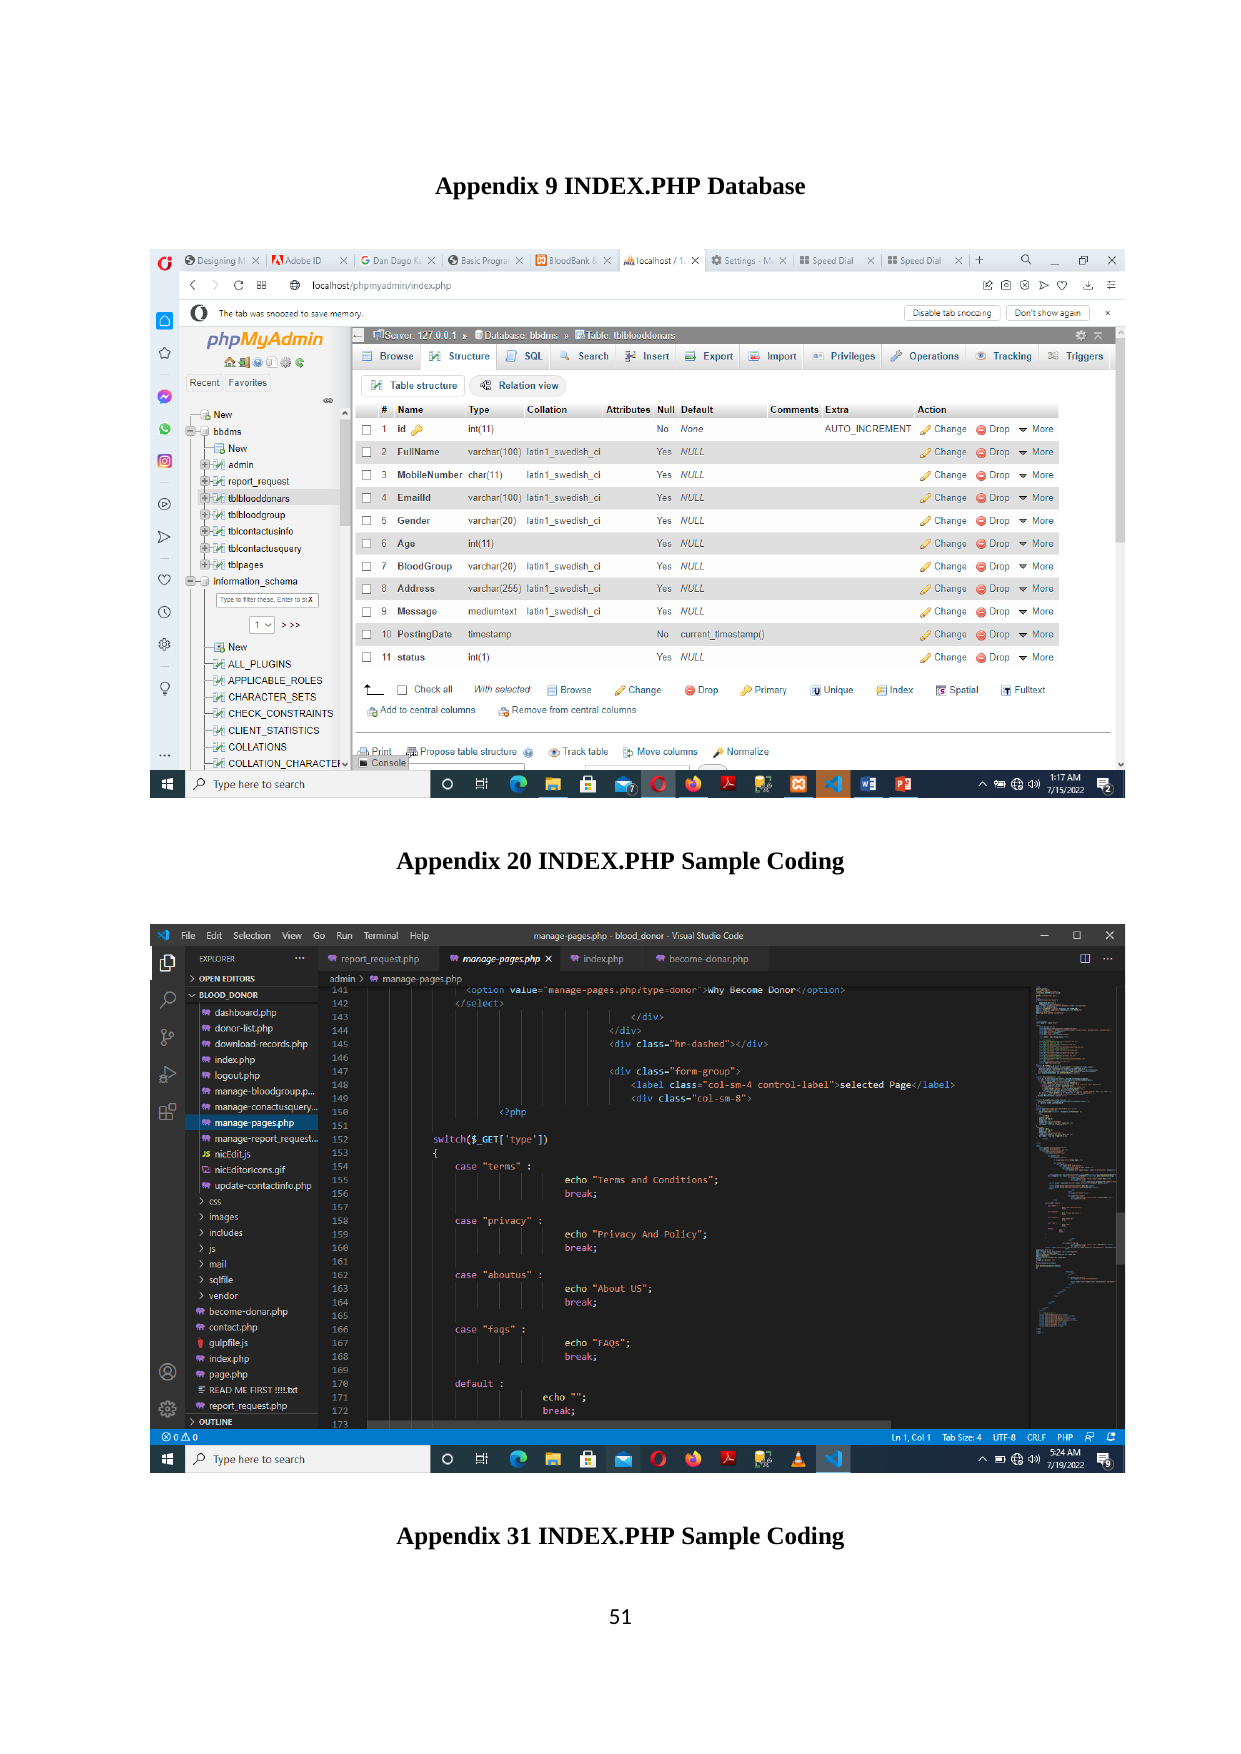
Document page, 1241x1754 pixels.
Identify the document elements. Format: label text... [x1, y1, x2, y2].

picture [150, 924, 1125, 1473]
text Appendix 20 INDEX.PHP Sample Coding [150, 846, 1090, 875]
text Appendix 31 INDEX.PHP Sample Coding [150, 1521, 1090, 1550]
text Appendix 9 INDEX.PHP Database [150, 171, 1090, 199]
picture [150, 249, 1125, 798]
